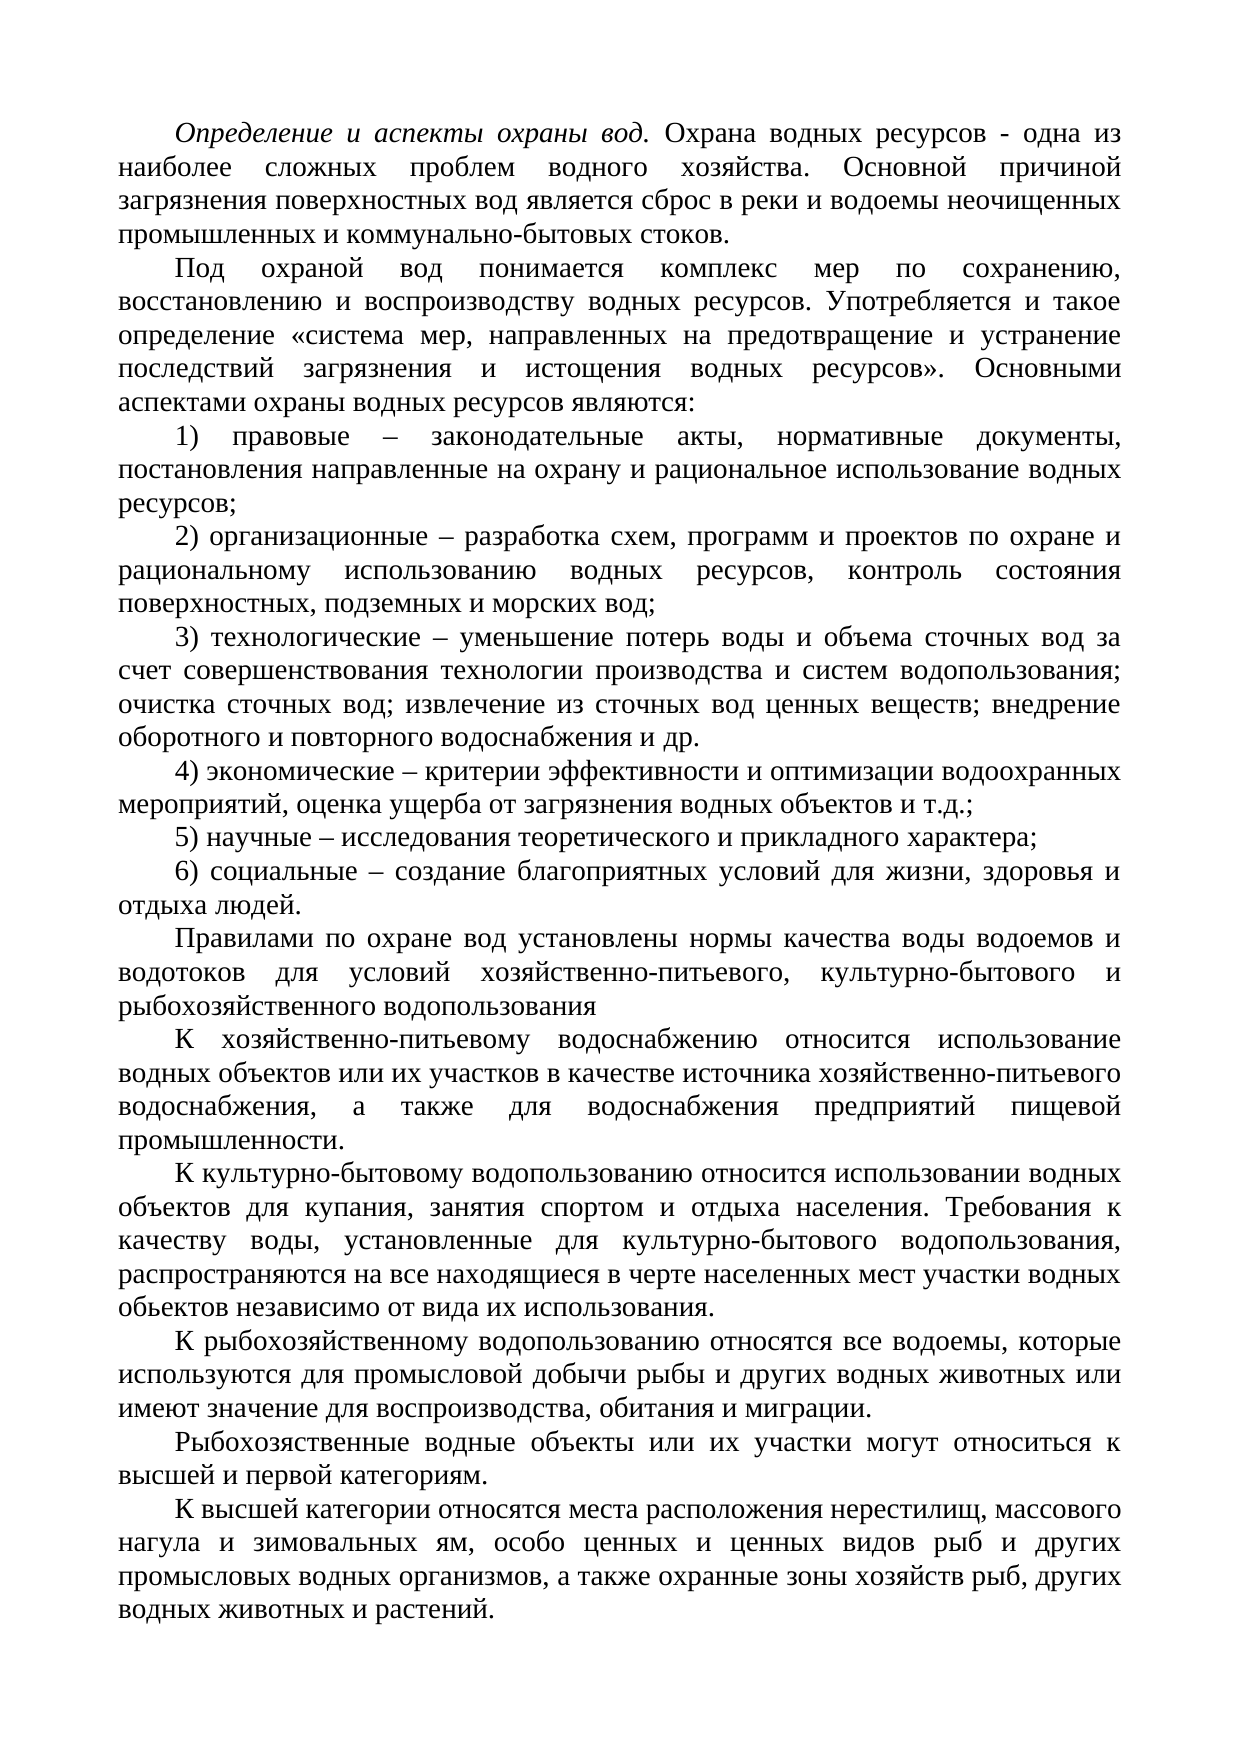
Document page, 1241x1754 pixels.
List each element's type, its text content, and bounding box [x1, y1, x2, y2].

text К рыбохозяйственному водопользованию относятся все водоемы, которые используются для промысловой добычи рыбы и других водных животных или имеют значение для воспроизводства, обитания и миграции. [118, 1323, 1122, 1424]
text Рыбохозяственные водные объекты или их участки могут относиться к высшей и первой категориям. [118, 1424, 1122, 1491]
text Определение и аспекты охраны вод. Охрана водных ресурсов - одна из наиболее сложных проблем водного хозяйства. Основной причиной загрязнения поверхностных вод является сброс в реки и водоемы неочищенных промышленных и коммунально-бытовых стоков. [118, 115, 1122, 249]
text Правилами по охране вод установлены нормы качества воды водоемов и водотоков для условий хозяйственно-питьевого, культурно-бытового и рыбохозяйственного водопользования [118, 921, 1122, 1021]
list технологические – уменьшение потерь воды и объема сточных вод за счет совершенствования технологии производства и систем водопользования; очистка сточных вод; извлечение из сточных вод ценных веществ; внедрение оборотного и повторного водоснабжения и др. [118, 619, 1122, 753]
text Под охраной вод понимается комплекс мер по сохранению, восстановлению и воспроизводству водных ресурсов. Употребляется и такое определение «система мер, направленных на предотвращение и устранение последствий загрязнения и истощения водных ресурсов». Основными аспектами охраны водных ресурсов являются: [118, 250, 1122, 418]
text К хозяйственно-питьевому водоснабжению относится использование водных объектов или их участков в качестве источника хозяйственно-питьевого водоснабжения, а также для водоснабжения предприятий пищевой промышленности. [118, 1021, 1122, 1155]
text К культурно-бытовому водопользованию относится использовании водных объектов для купания, занятия спортом и отдыха населения. Требования к качеству воды, установленные для культурно-бытового водопользования, распространяются на все находящиеся в черте населенных мест участки водных обьектов независимо от вида их использования. [118, 1155, 1122, 1323]
list организационные – разработка схем, программ и проектов по охране и рациональному использованию водных ресурсов, контроль состояния поверхностных, подземных и морских вод; [118, 518, 1122, 619]
list правовые – законодательные акты, нормативные документы, постановления направленные на охрану и рациональное использование водных ресурсов; [118, 418, 1122, 518]
list научные – исследования теоретического и прикладного характера; [174, 820, 1159, 853]
list социальные – создание благоприятных условий для жизни, здоровья и отдыха людей. [118, 853, 1122, 921]
text К высшей категории относятся места расположения нерестилищ, массового нагула и зимовальных ям, особо ценных и ценных видов рыб и других промысловых водных организмов, а также охранные зоны хозяйств рыб, других водных животных и растений. [118, 1491, 1123, 1625]
list экономические – критерии эффективности и оптимизации водоохранных мероприятий, оценка ущерба от загрязнения водных объектов и т.д.; [118, 753, 1122, 820]
